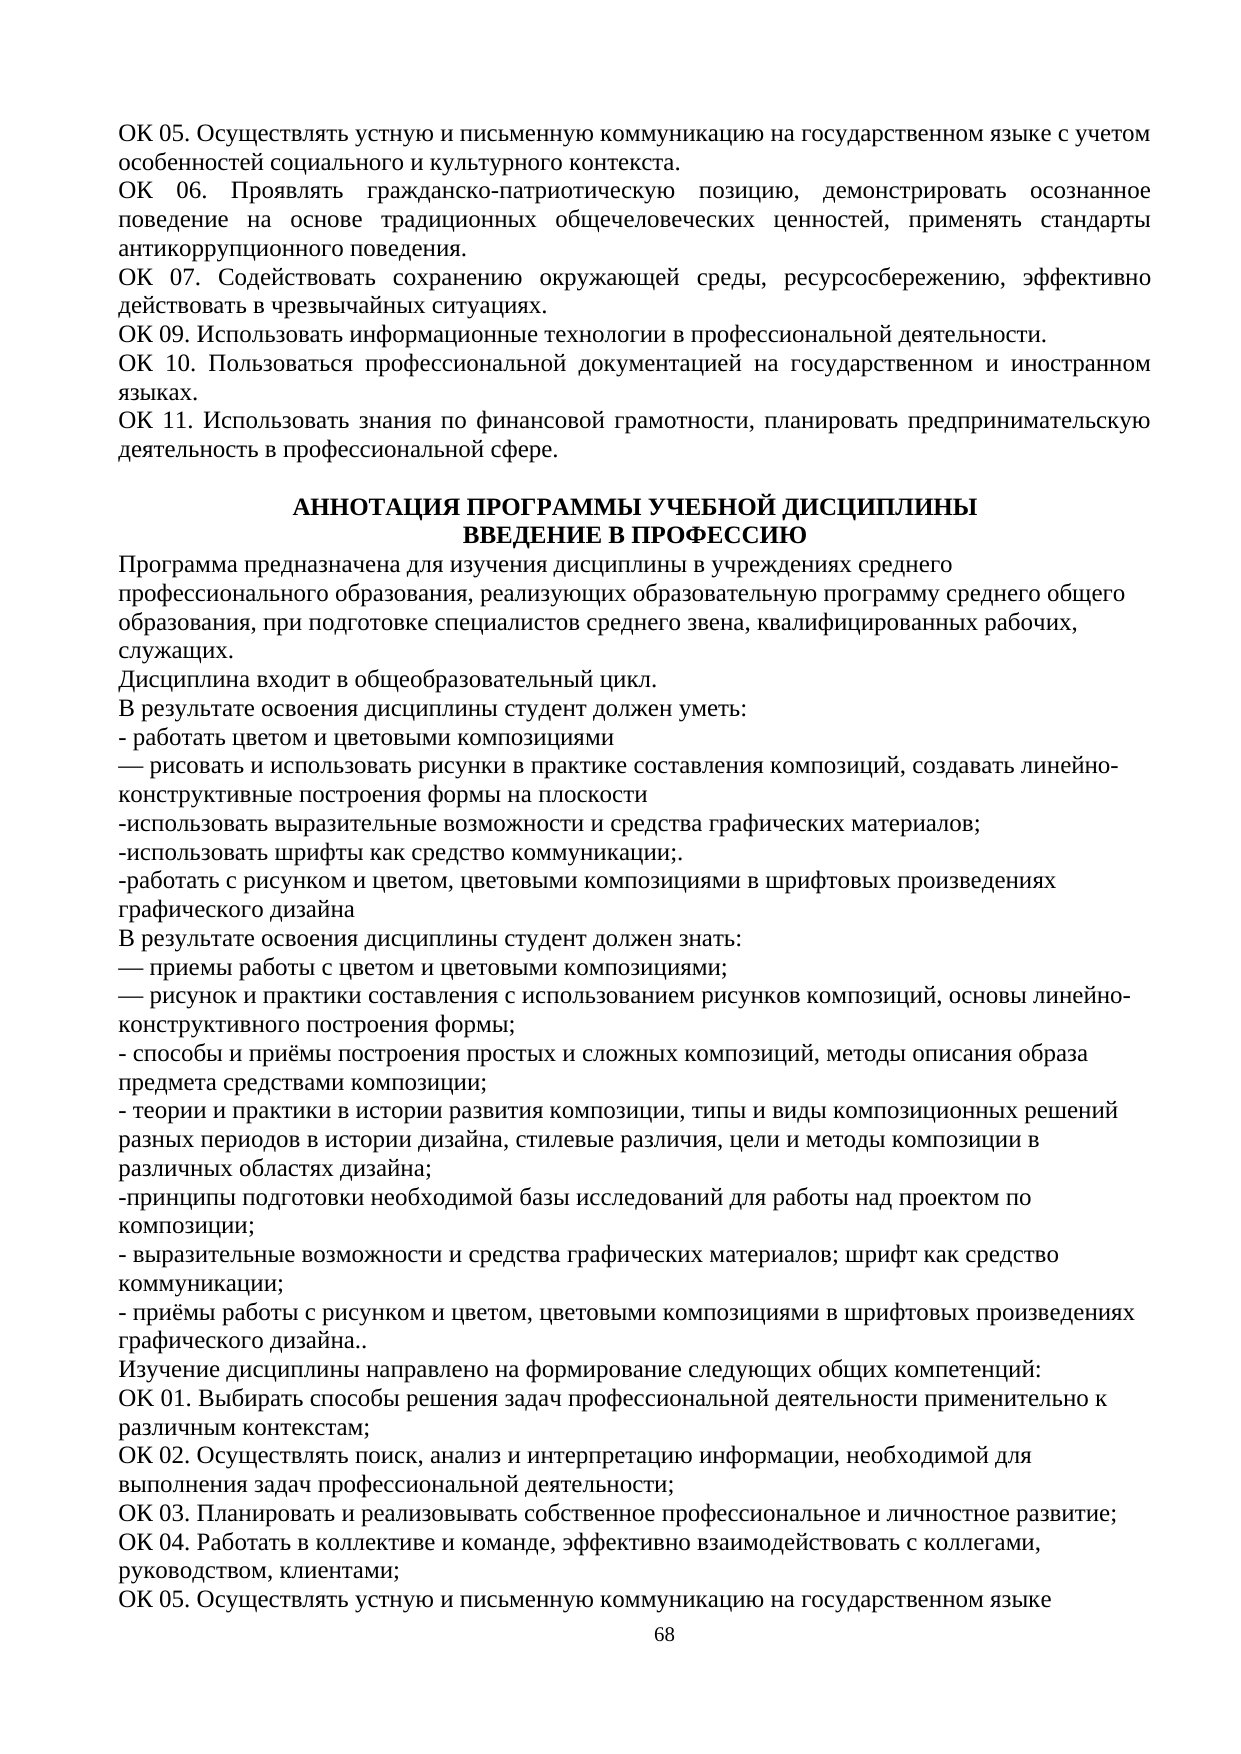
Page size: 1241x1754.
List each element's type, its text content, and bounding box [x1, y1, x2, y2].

text — рисунок и практики составления с использованием рисунков композиций, основы линейно-конструктивного построения формы; [118, 981, 1152, 1038]
text ОК 09. Использовать информационные технологии в профессиональной деятельности. [118, 319, 1152, 348]
text ОК 11. Использовать знания по финансовой грамотности, планировать предпринимательскую деятельность в профессиональной сфере. [118, 406, 1152, 463]
text В результате освоения дисциплины студент должен знать: [118, 923, 1152, 952]
text -использовать выразительные возможности и средства графических материалов; [118, 808, 1152, 837]
text Программа предназначена для изучения дисциплины в учреждениях среднего профессионального образования, реализующих образовательную программу среднего общего образования, при подготовке специалистов среднего звена, квалифицированных рабочих, служащих. [118, 549, 1152, 664]
text - способы и приёмы построения простых и сложных композиций, методы описания образа предмета средствами композиции; [118, 1038, 1152, 1096]
text -использовать шрифты как средство коммуникации;. [118, 837, 1152, 866]
text -принципы подготовки необходимой базы исследований для работы над проектом по композиции; [118, 1182, 1152, 1239]
text ОК 07. Содействовать сохранению окружающей среды, ресурсосбережению, эффективно действовать в чрезвычайных ситуациях. [118, 262, 1152, 319]
text аннотация ПРОГРАММЫ УЧЕБНОЙ ДИСЦИПЛИНЫ [118, 492, 1152, 521]
text — рисовать и использовать рисунки в практике составления композиций, создавать линейно-конструктивные построения формы на плоскости [118, 751, 1152, 808]
text OK 01. Выбирать способы решения задач профессиональной деятельности применительно к различным контекстам; [118, 1383, 1152, 1441]
text Дисциплина входит в общеобразовательный цикл. [118, 664, 1152, 693]
text ОК 03. Планировать и реализовывать собственное профессиональное и личностное развитие; [118, 1498, 1152, 1527]
text - работать цветом и цветовыми композициями [118, 722, 1152, 751]
text ВВЕДЕНИЕ В ПРОФЕССИЮ [118, 521, 1152, 549]
text ОК 04. Работать в коллективе и команде, эффективно взаимодействовать с коллегами, руководством, клиентами; [118, 1527, 1152, 1584]
text ОК 10. Пользоваться профессиональной документацией на государственном и иностранном языках. [118, 348, 1152, 406]
text Изучение дисциплины направлено на формирование следующих общих компетенций: [118, 1354, 1152, 1383]
text - приёмы работы с рисунком и цветом, цветовыми композициями в шрифтовых произведениях графического дизайна.. [118, 1297, 1152, 1354]
text ОК 06. Проявлять гражданско-патриотическую позицию, демонстрировать осознанное поведение на основе традиционных общечеловеческих ценностей, применять стандарты антикоррупционного поведения. [118, 176, 1152, 262]
text -работать с рисунком и цветом, цветовыми композициями в шрифтовых произведениях графического дизайна [118, 866, 1152, 923]
text — приемы работы с цветом и цветовыми композициями; [118, 952, 1152, 981]
text В результате освоения дисциплины студент должен уметь: [118, 693, 1152, 722]
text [118, 1584, 1152, 1613]
text ОК 02. Осуществлять поиск, анализ и интерпретацию информации, необходимой для выполнения задач профессиональной деятельности; [118, 1441, 1152, 1498]
text - выразительные возможности и средства графических материалов; шрифт как средство коммуникации; [118, 1239, 1152, 1297]
text ОК 05. Осуществлять устную и письменную коммуникацию на государственном языке с учетом особенностей социального и культурного контекста. [118, 118, 1152, 176]
text - теории и практики в истории развития композиции, типы и виды композиционных решений разных периодов в истории дизайна, стилевые различия, цели и методы композиции в различных областях дизайна; [118, 1096, 1152, 1182]
